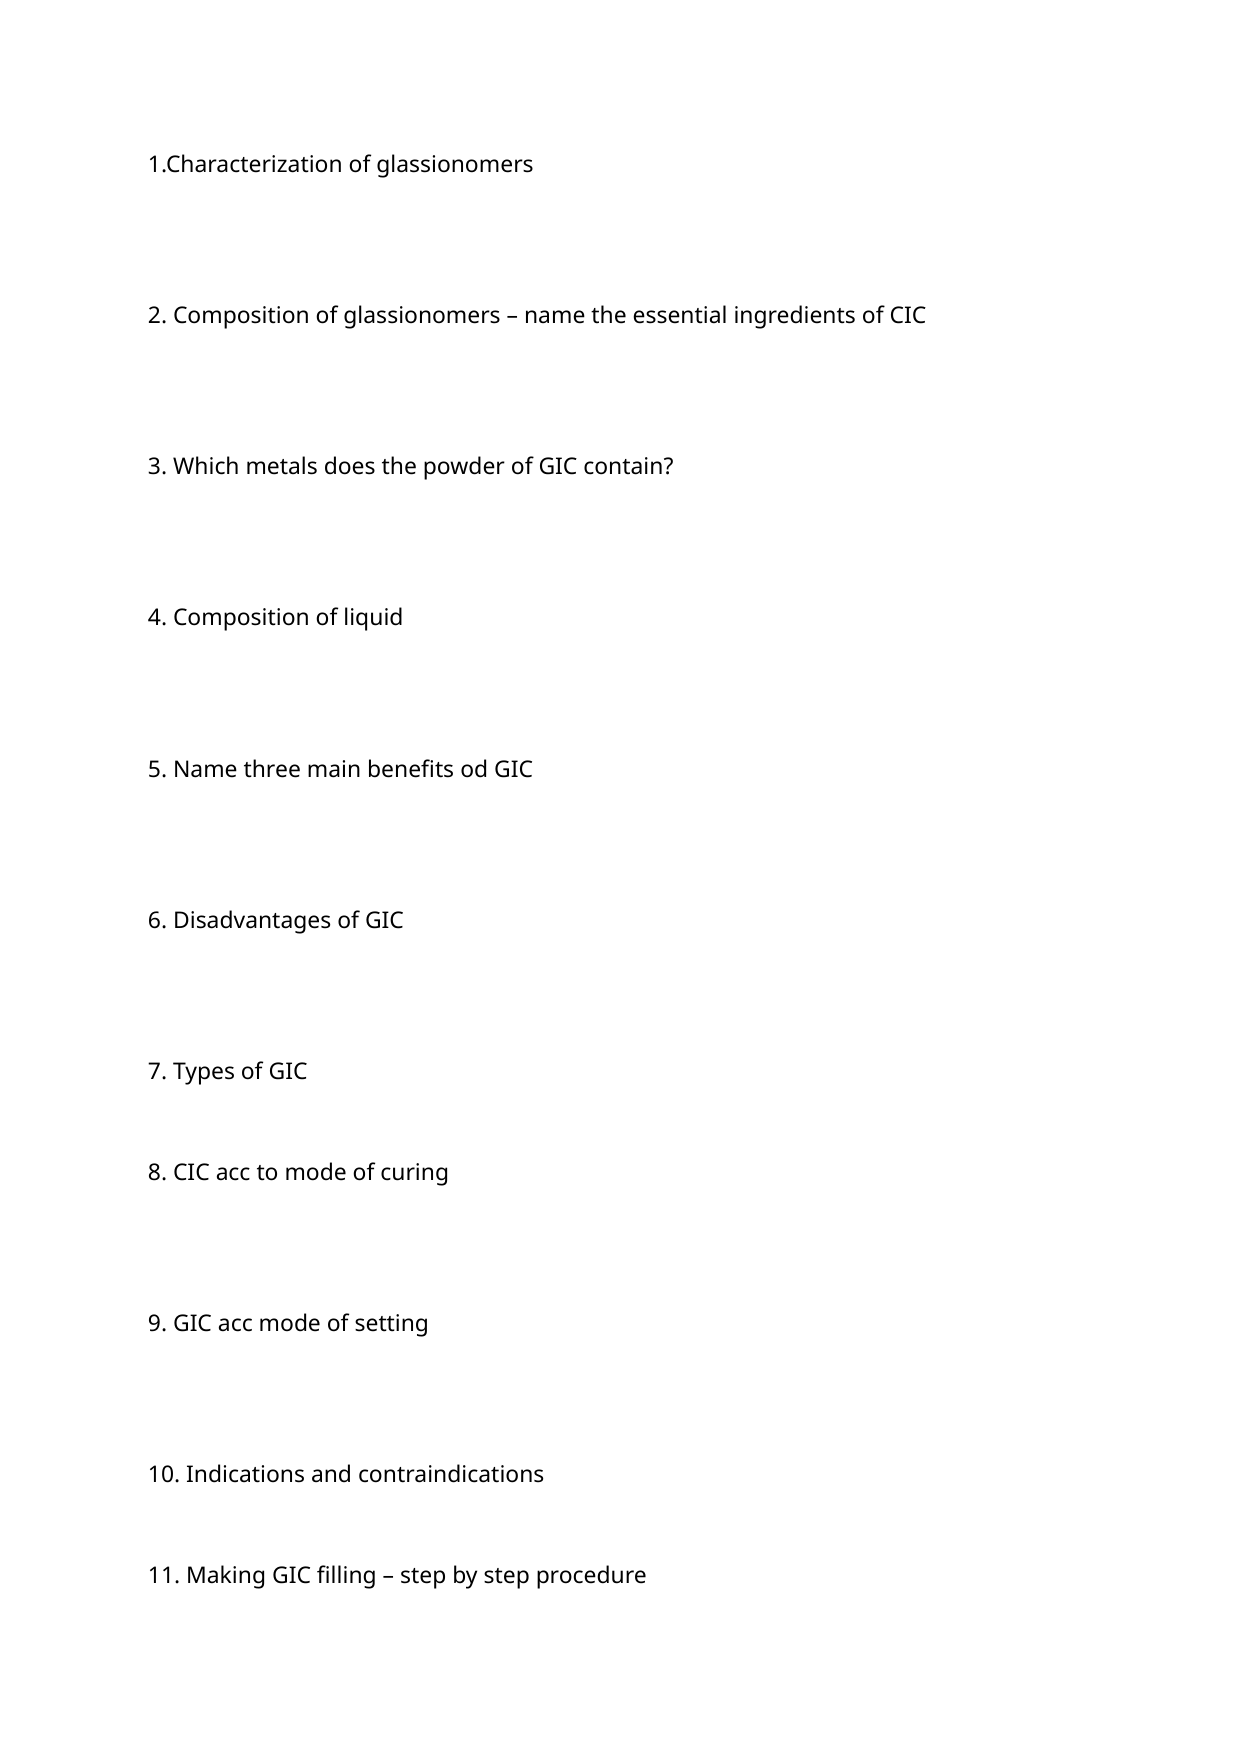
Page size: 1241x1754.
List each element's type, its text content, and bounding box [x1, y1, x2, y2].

text 4. Composition of liquid [148, 601, 1093, 633]
text 7. Types of GIC [148, 1055, 1093, 1086]
text 5. Name three main benefits od GIC [148, 753, 1093, 784]
text 10. Indications and contraindications [148, 1458, 1093, 1490]
text 6. Disadvantages of GIC [148, 904, 1093, 935]
text 11. Making GIC filling – step by step procedure [148, 1559, 1093, 1591]
text 8. CIC acc to mode of curing [148, 1156, 1093, 1187]
text 1.Characterization of glassionomers [148, 148, 1093, 179]
text 3. Which metals does the powder of GIC contain? [148, 450, 1093, 481]
text 2. Composition of glassionomers – name the essential ingredients of CIC [148, 299, 1093, 330]
text 9. GIC acc mode of setting [148, 1307, 1093, 1338]
